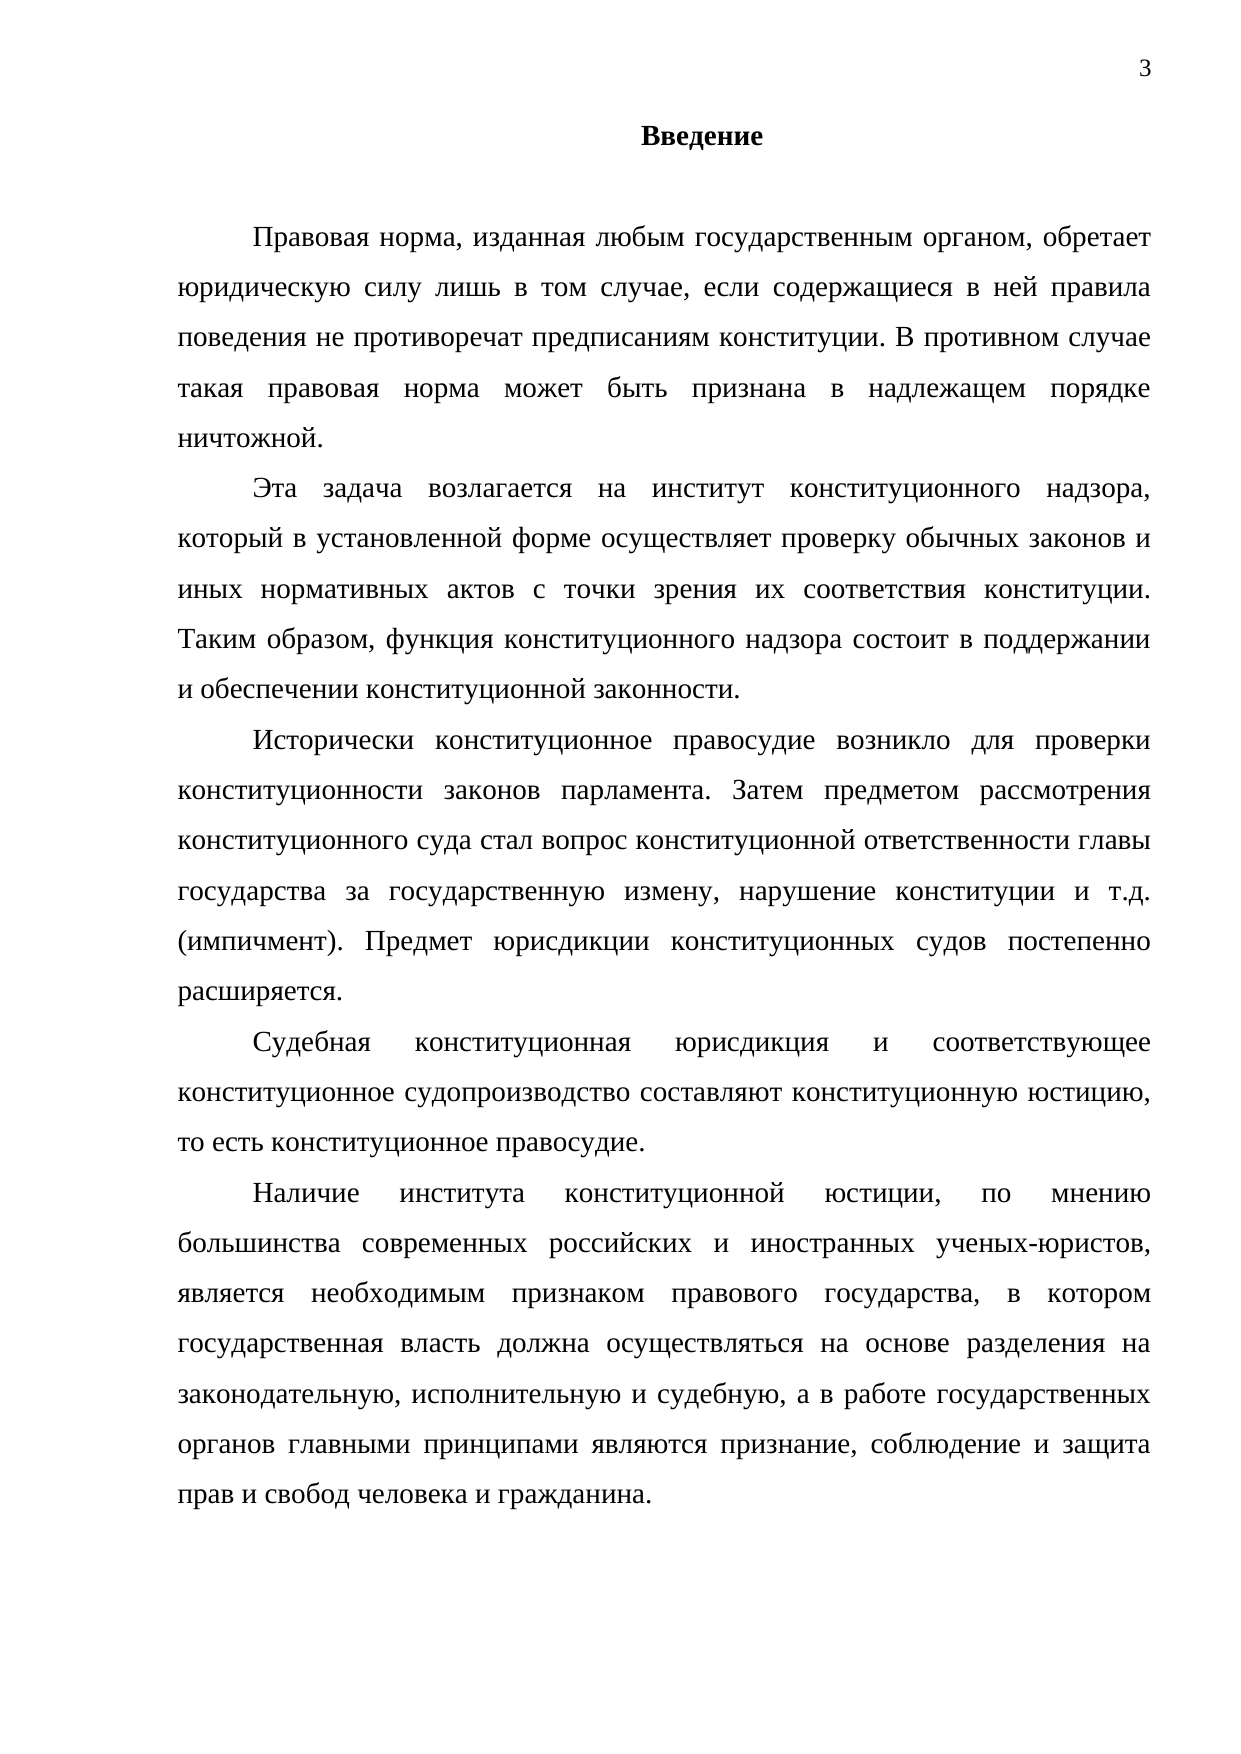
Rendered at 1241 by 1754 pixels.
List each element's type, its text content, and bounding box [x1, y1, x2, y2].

text Введение [177, 118, 1152, 152]
text Наличие института конституционной юстиции, по мнению большинства современных российских и иностранных ученых-юристов, является необходимым признаком правового государства, в котором государственная власть должна осуществляться на основе разделения на законодательную, исполнительную и судебную, а в работе государственных органов главными принципами являются признание, соблюдение и защита прав и свобод человека и гражданина. [177, 1175, 1152, 1510]
text Эта задача возлагается на институт конституционного надзора, который в установленной форме осуществляет проверку обычных законов и иных нормативных актов с точки зрения их соответствия конституции. Таким образом, функция конституционного надзора состоит в поддержании и обеспечении конституционной законности. [177, 470, 1152, 705]
text Исторически конституционное правосудие возникло для проверки конституционности законов парламента. Затем предметом рассмотрения конституционного суда стал вопрос конституционной ответственности главы государства за государственную измену, нарушение конституции и т.д. (импичмeнт). Предмет юрисдикции конституционных судов постепенно расширяется. [177, 722, 1152, 1007]
text Правовая норма, изданная любым государственным органом, обретает юридическую силу лишь в том случае, если содержащиеся в ней правила поведения не противоречат предписаниям конституции. В противном случае такая правовая норма может быть признана в надлежащем порядке ничтожной. [177, 219, 1152, 453]
text Судебная конституционная юрисдикция и соответствующее конституционное судопроизводство составляют конституционную юстицию, то есть конституционное правосудие. [177, 1024, 1152, 1158]
